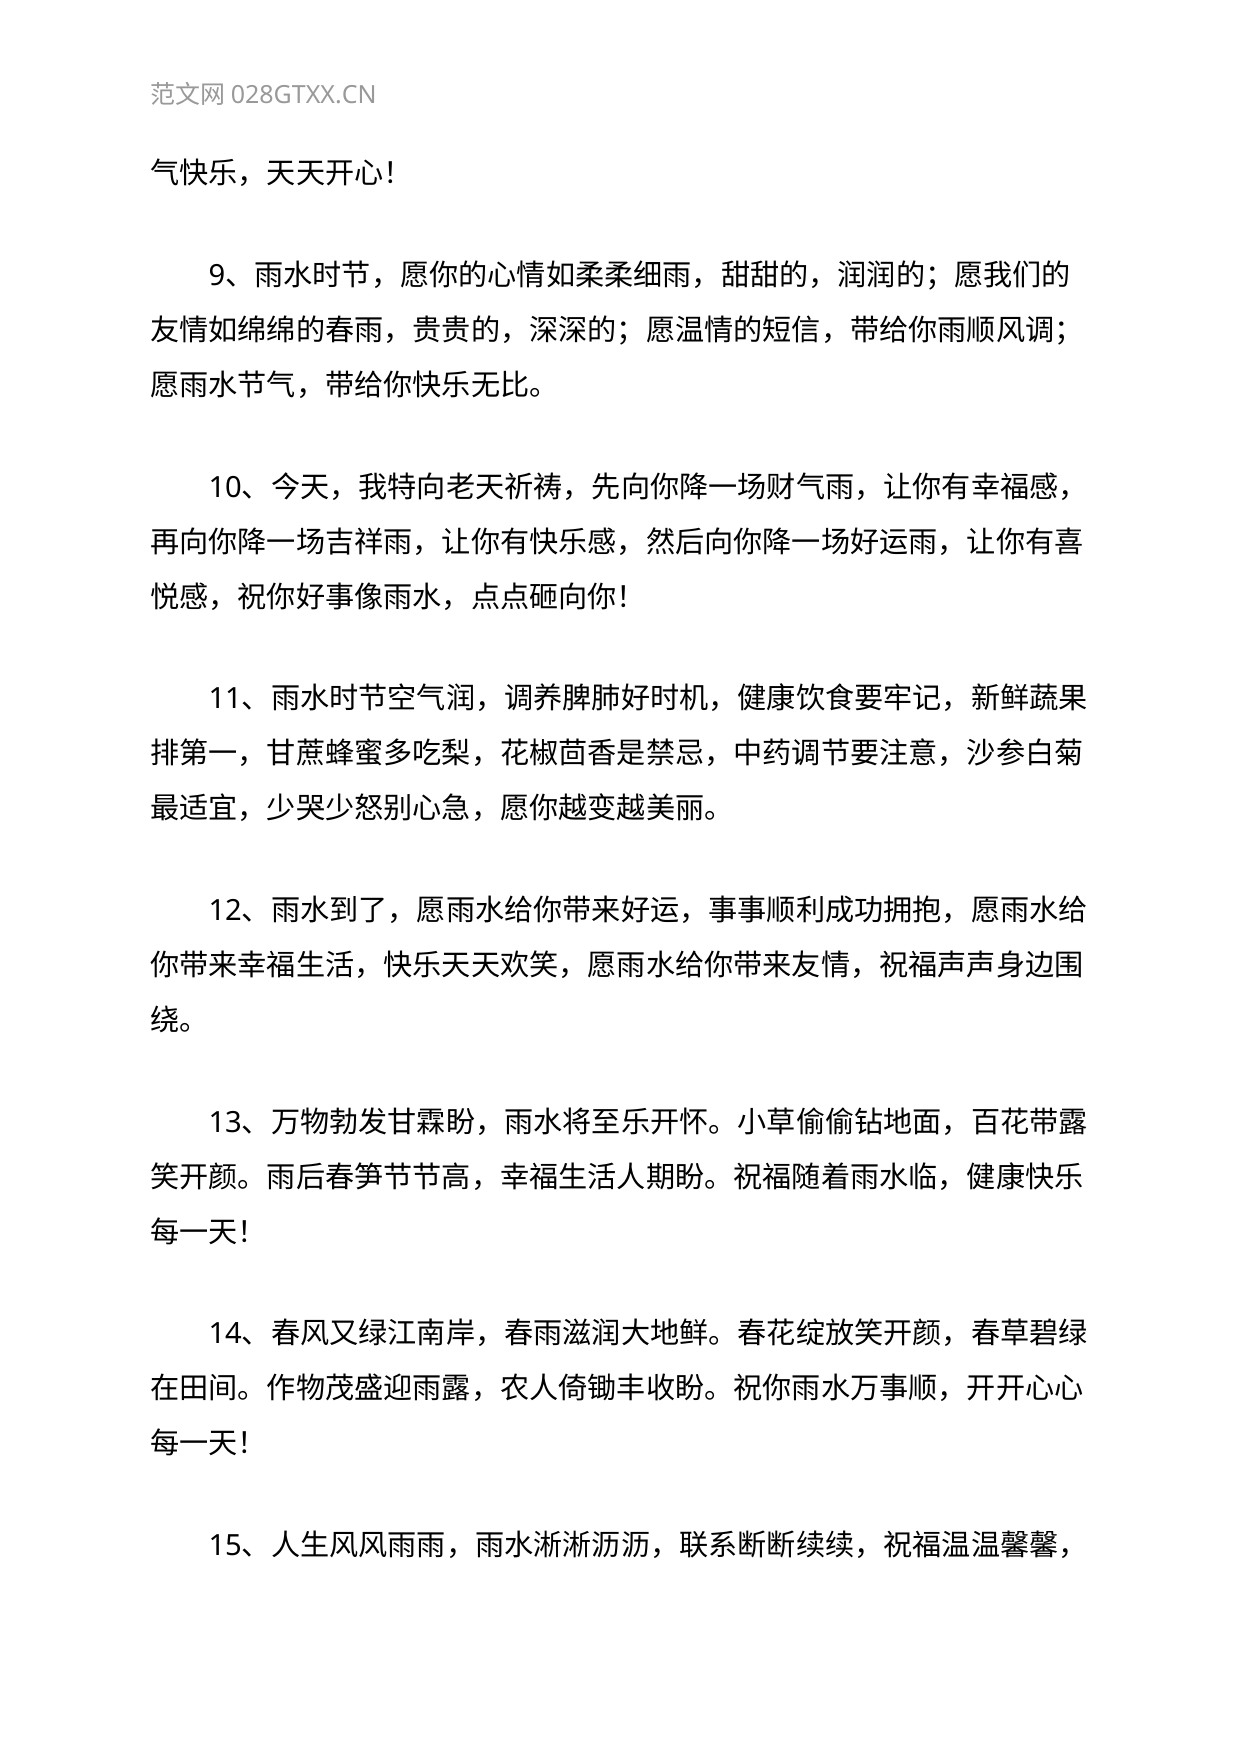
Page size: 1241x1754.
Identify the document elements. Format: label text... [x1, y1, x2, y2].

text 14、春风又绿江南岸，春雨滋润大地鲜。春花绽放笑开颜，春草碧绿在田间。作物茂盛迎雨露，农人倚锄丰收盼。祝你雨水万事顺，开开心心每一天！ [150, 1310, 1090, 1462]
text 13、万物勃发甘霖盼，雨水将至乐开怀。小草偷偷钻地面，百花带露笑开颜。雨后春笋节节高，幸福生活人期盼。祝福随着雨水临，健康快乐每一天！ [150, 1098, 1090, 1251]
text 12、雨水到了，愿雨水给你带来好运，事事顺利成功拥抱，愿雨水给你带来幸福生活，快乐天天欢笑，愿雨水给你带来友情，祝福声声身边围绕。 [150, 887, 1090, 1039]
text 10、今天，我特向老天祈祷，先向你降一场财气雨，让你有幸福感，再向你降一场吉祥雨，让你有快乐感，然后向你降一场好运雨，让你有喜悦感，祝你好事像雨水，点点砸向你！ [150, 463, 1090, 616]
text 11、雨水时节空气润，调养脾肺好时机，健康饮食要牢记，新鲜蔬果排第一，甘蔗蜂蜜多吃梨，花椒茴香是禁忌，中药调节要注意，沙参白菊最适宜，少哭少怒别心急，愿你越变越美丽。 [150, 675, 1090, 827]
text 9、雨水时节，愿你的心情如柔柔细雨，甜甜的，润润的；愿我们的友情如绵绵的春雨，贵贵的，深深的；愿温情的短信，带给你雨顺风调；愿雨水节气，带给你快乐无比。 [150, 252, 1090, 404]
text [150, 150, 1090, 192]
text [150, 1522, 1090, 1564]
